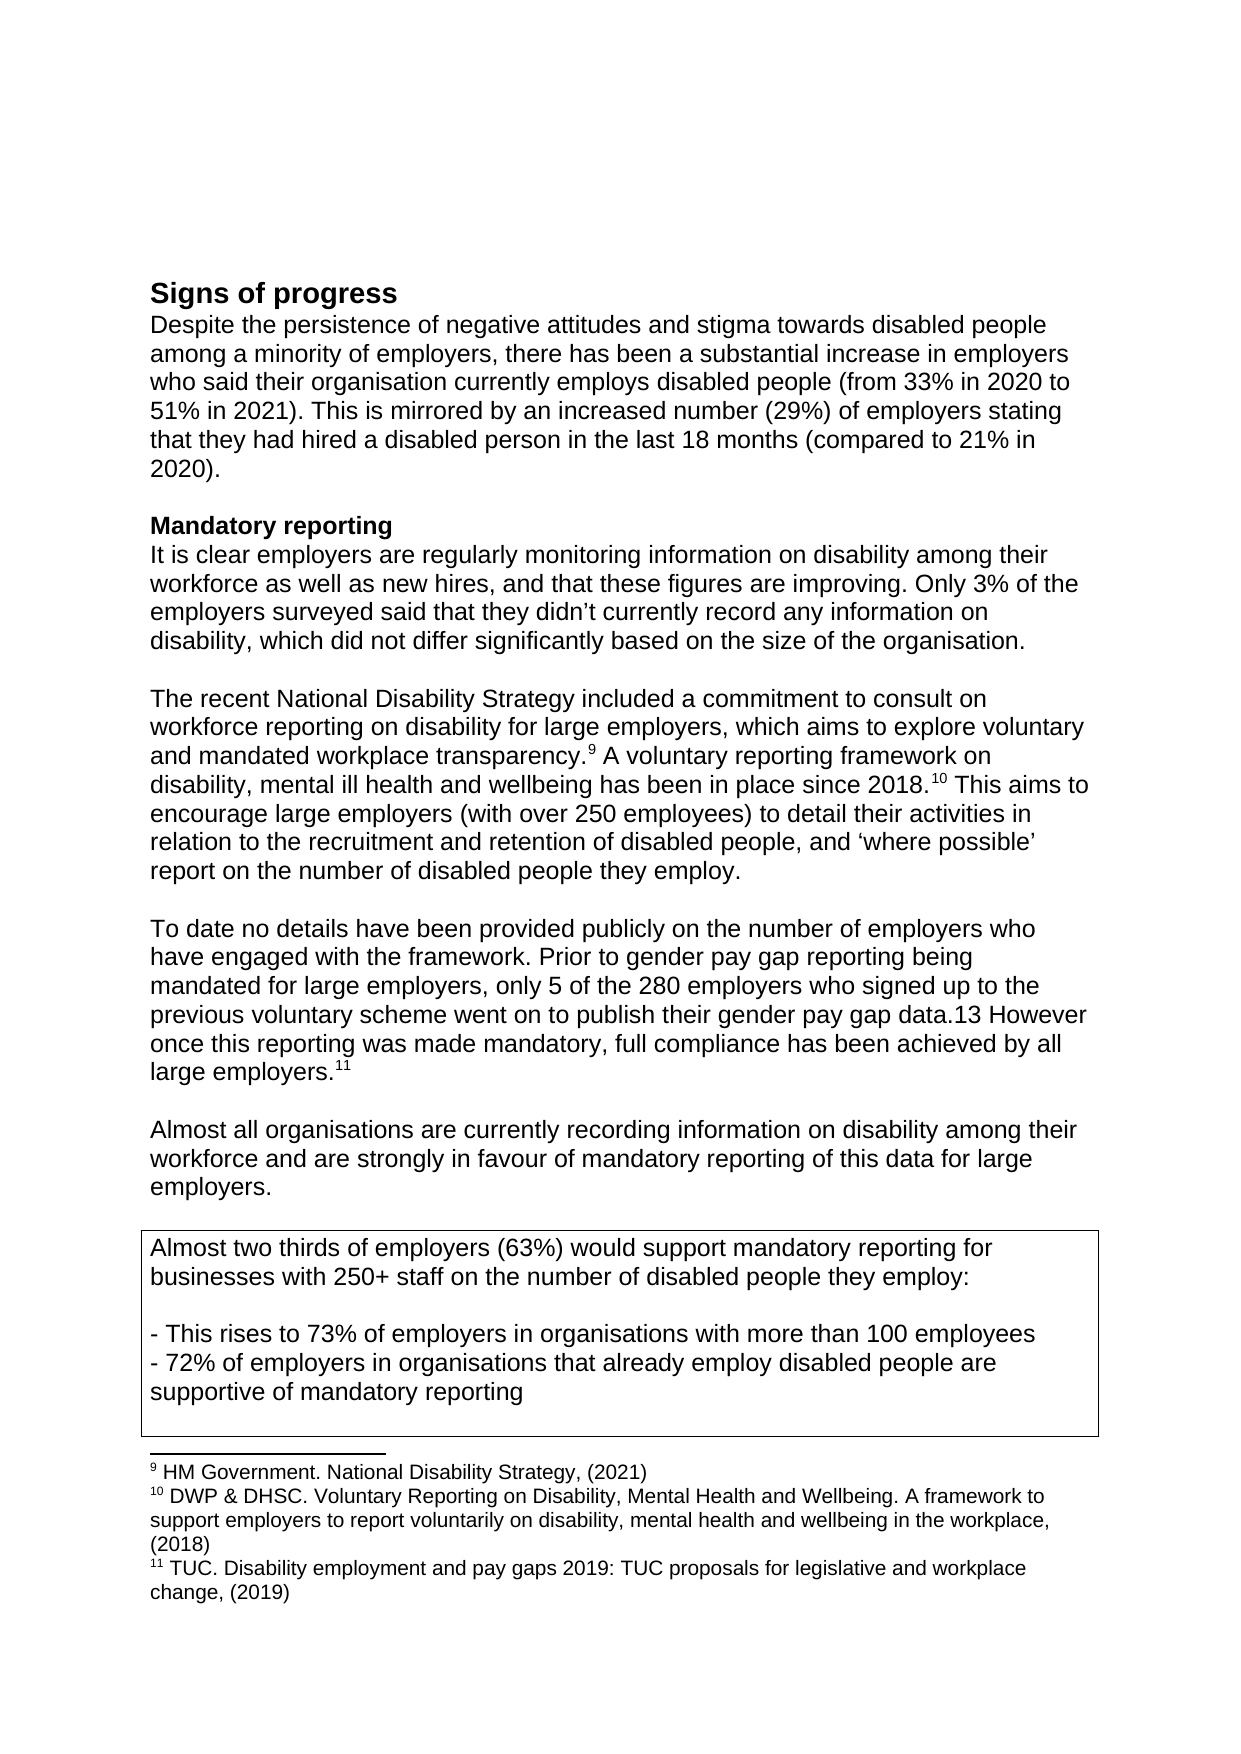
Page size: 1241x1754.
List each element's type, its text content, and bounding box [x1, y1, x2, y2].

text Mandatory reporting [150, 511, 1090, 540]
text - This rises to 73% of employers in organisations with more than 100 employees [150, 1319, 1090, 1348]
text - 72% of employers in organisations that already employ disabled people are supportive of mandatory reporting [150, 1348, 1090, 1405]
text Almost all organisations are currently recording information on disability among their workforce and are strongly in favour of mandatory reporting of this data for large employers. [150, 1115, 1090, 1201]
text To date no details have been provided publicly on the number of employers who have engaged with the framework. Prior to gender pay gap reporting being mandated for large employers, only 5 of the 280 employers who signed up to the previous voluntary scheme went on to publish their gender pay gap data.13 However once this reporting was made mandatory, full compliance has been achieved by all large employers. [150, 913, 1090, 1086]
text The recent National Disability Strategy included a commitment to consult on workforce reporting on disability for large employers, which aims to explore voluntary and mandated workplace transparency. A voluntary reporting framework on disability, mental ill health and wellbeing has been in place since 2018. This aims to encourage large employers (with over 250 employees) to detail their activities in relation to the recruitment and retention of disabled people, and ‘where possible’ report on the number of disabled people they employ. [150, 683, 1090, 885]
text Despite the persistence of negative attitudes and stigma towards disabled people among a minority of employers, there has been a substantial increase in employers who said their organisation currently employs disabled people (from 33% in 2020 to 51% in 2021). This is mirrored by an increased number (29%) of employers stating that they had hired a disabled person in the last 18 months (compared to 21% in 2020). [150, 310, 1090, 482]
text Almost two thirds of employers (63%) would support mandatory reporting for businesses with 250+ staff on the number of disabled people they employ: [142, 1231, 1098, 1290]
text It is clear employers are regularly monitoring information on disability among their workforce as well as new hires, and that these figures are improving. Only 3% of the employers surveyed said that they didn’t currently record any information on disability, which did not differ significantly based on the size of the organisation. [150, 540, 1090, 655]
text Signs of progress [150, 276, 1090, 310]
